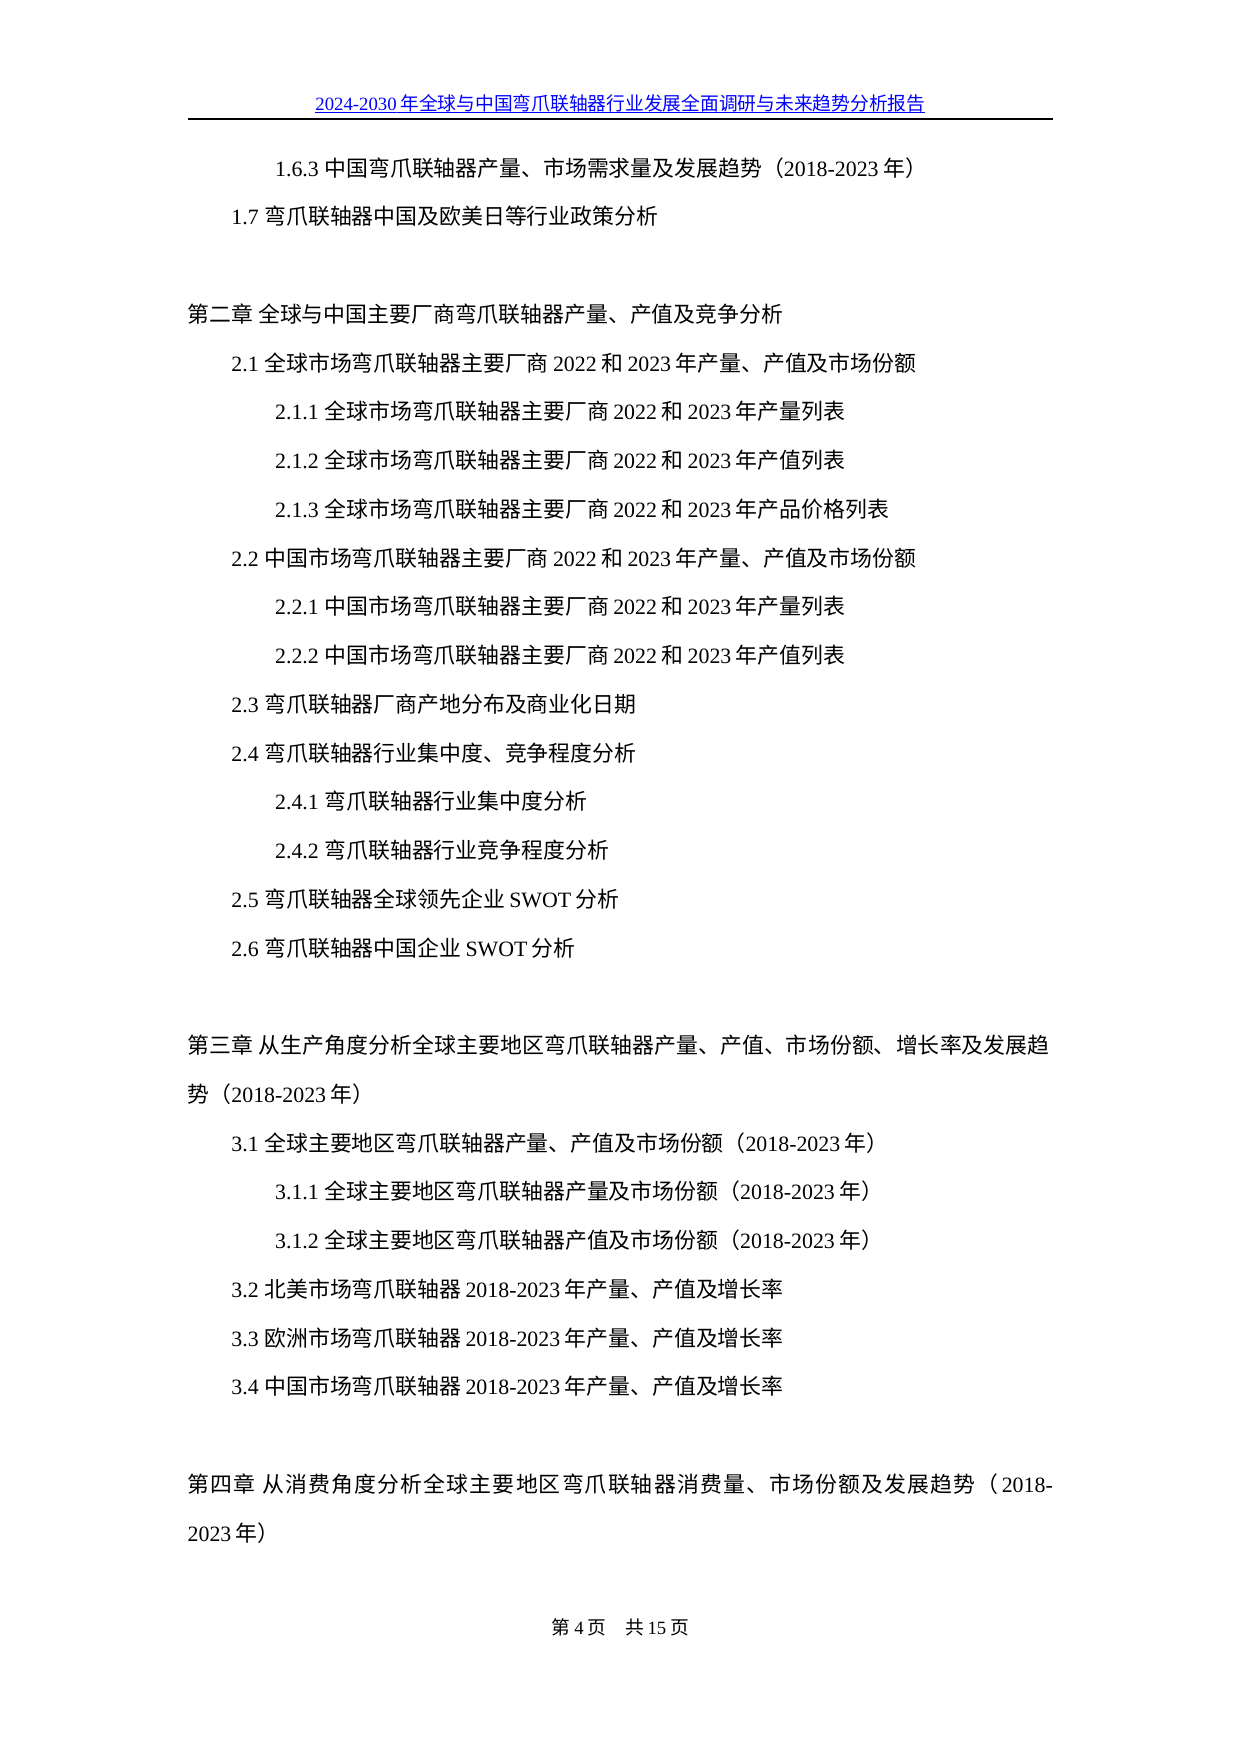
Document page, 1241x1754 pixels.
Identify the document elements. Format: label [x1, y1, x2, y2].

text [187, 150, 1053, 1548]
